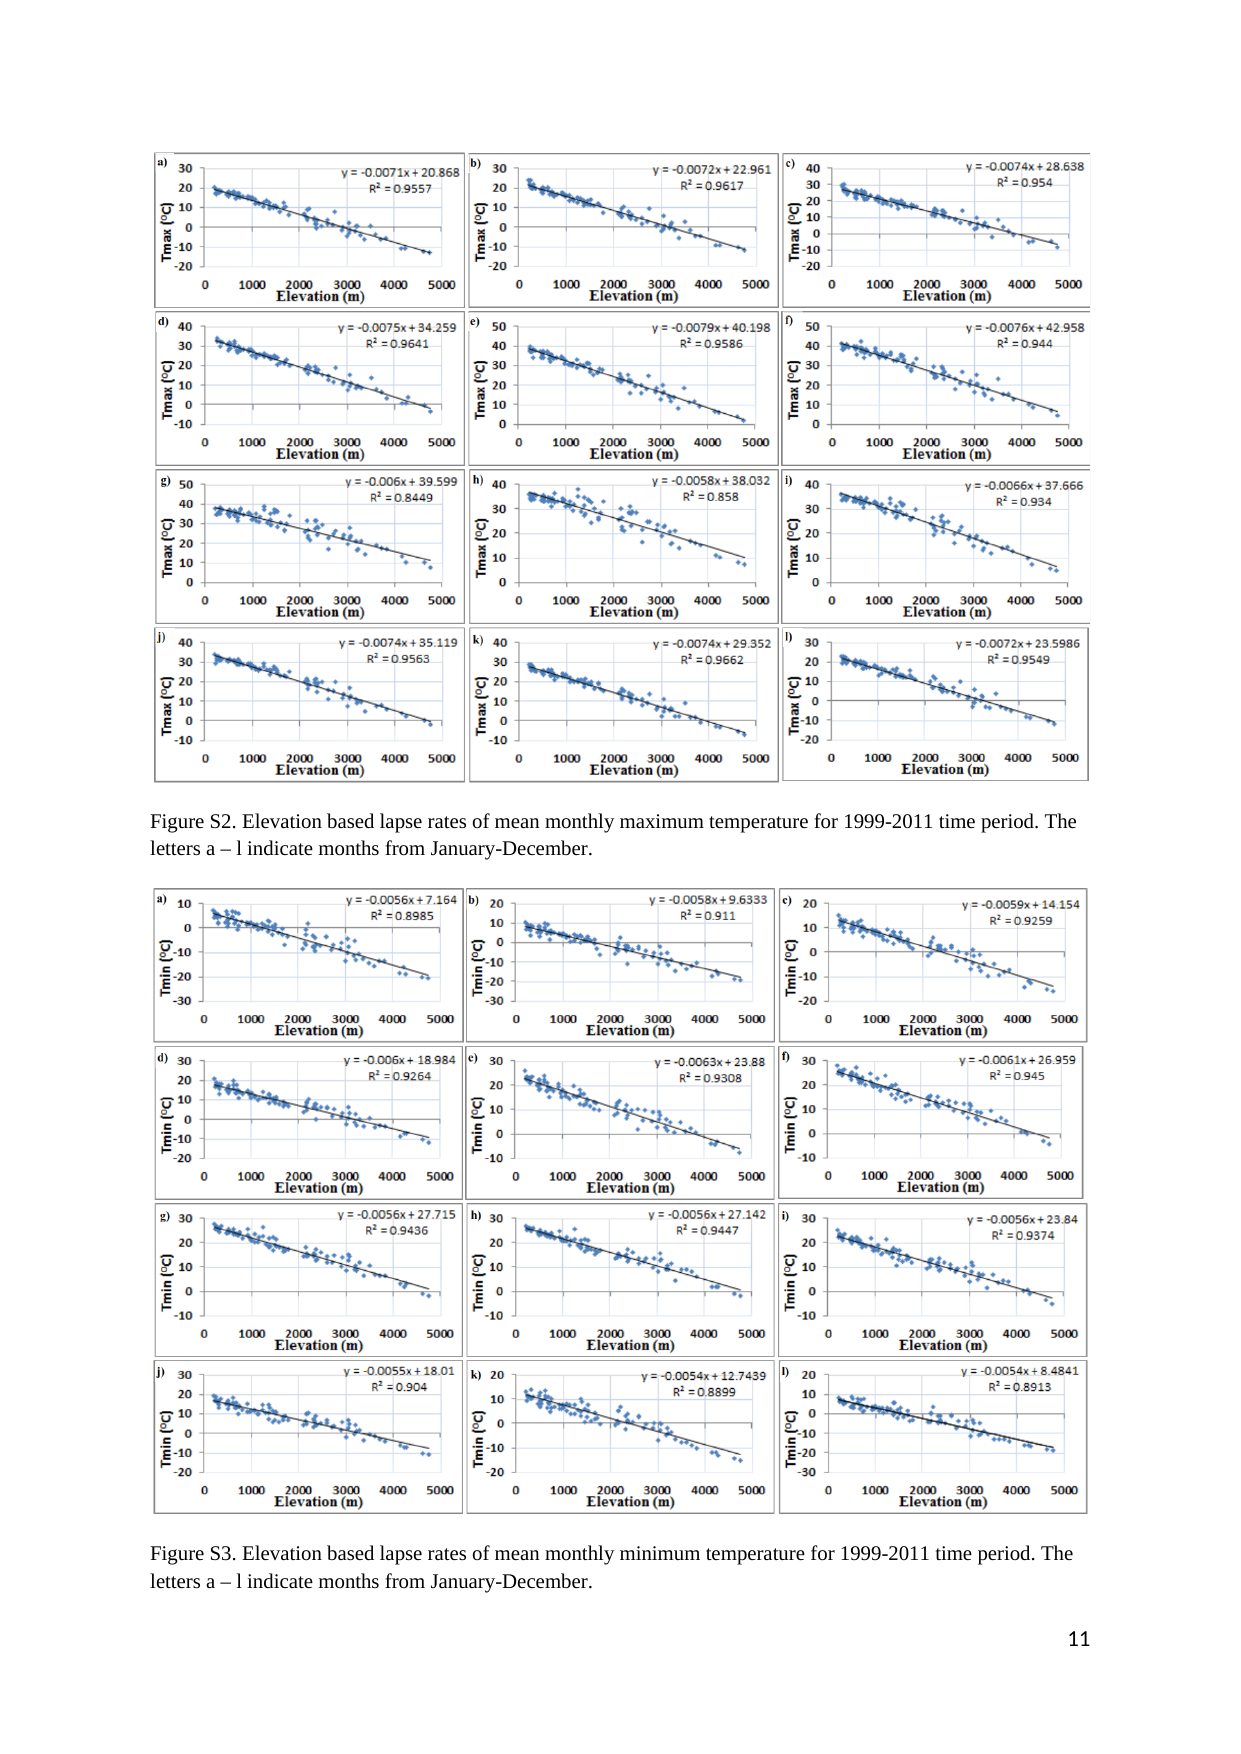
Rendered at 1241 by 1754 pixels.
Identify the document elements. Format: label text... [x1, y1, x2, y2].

picture [150, 884, 1091, 1517]
picture [150, 150, 1091, 784]
text Figure S2. Elevation based lapse rates of mean monthly maximum temperature for 1999-2011 time period. The letters a – l indicate months from January-December. [150, 808, 1090, 860]
text Figure S3. Elevation based lapse rates of mean monthly minimum temperature for 1999-2011 time period. The letters a – l indicate months from January-December. [150, 1541, 1090, 1593]
